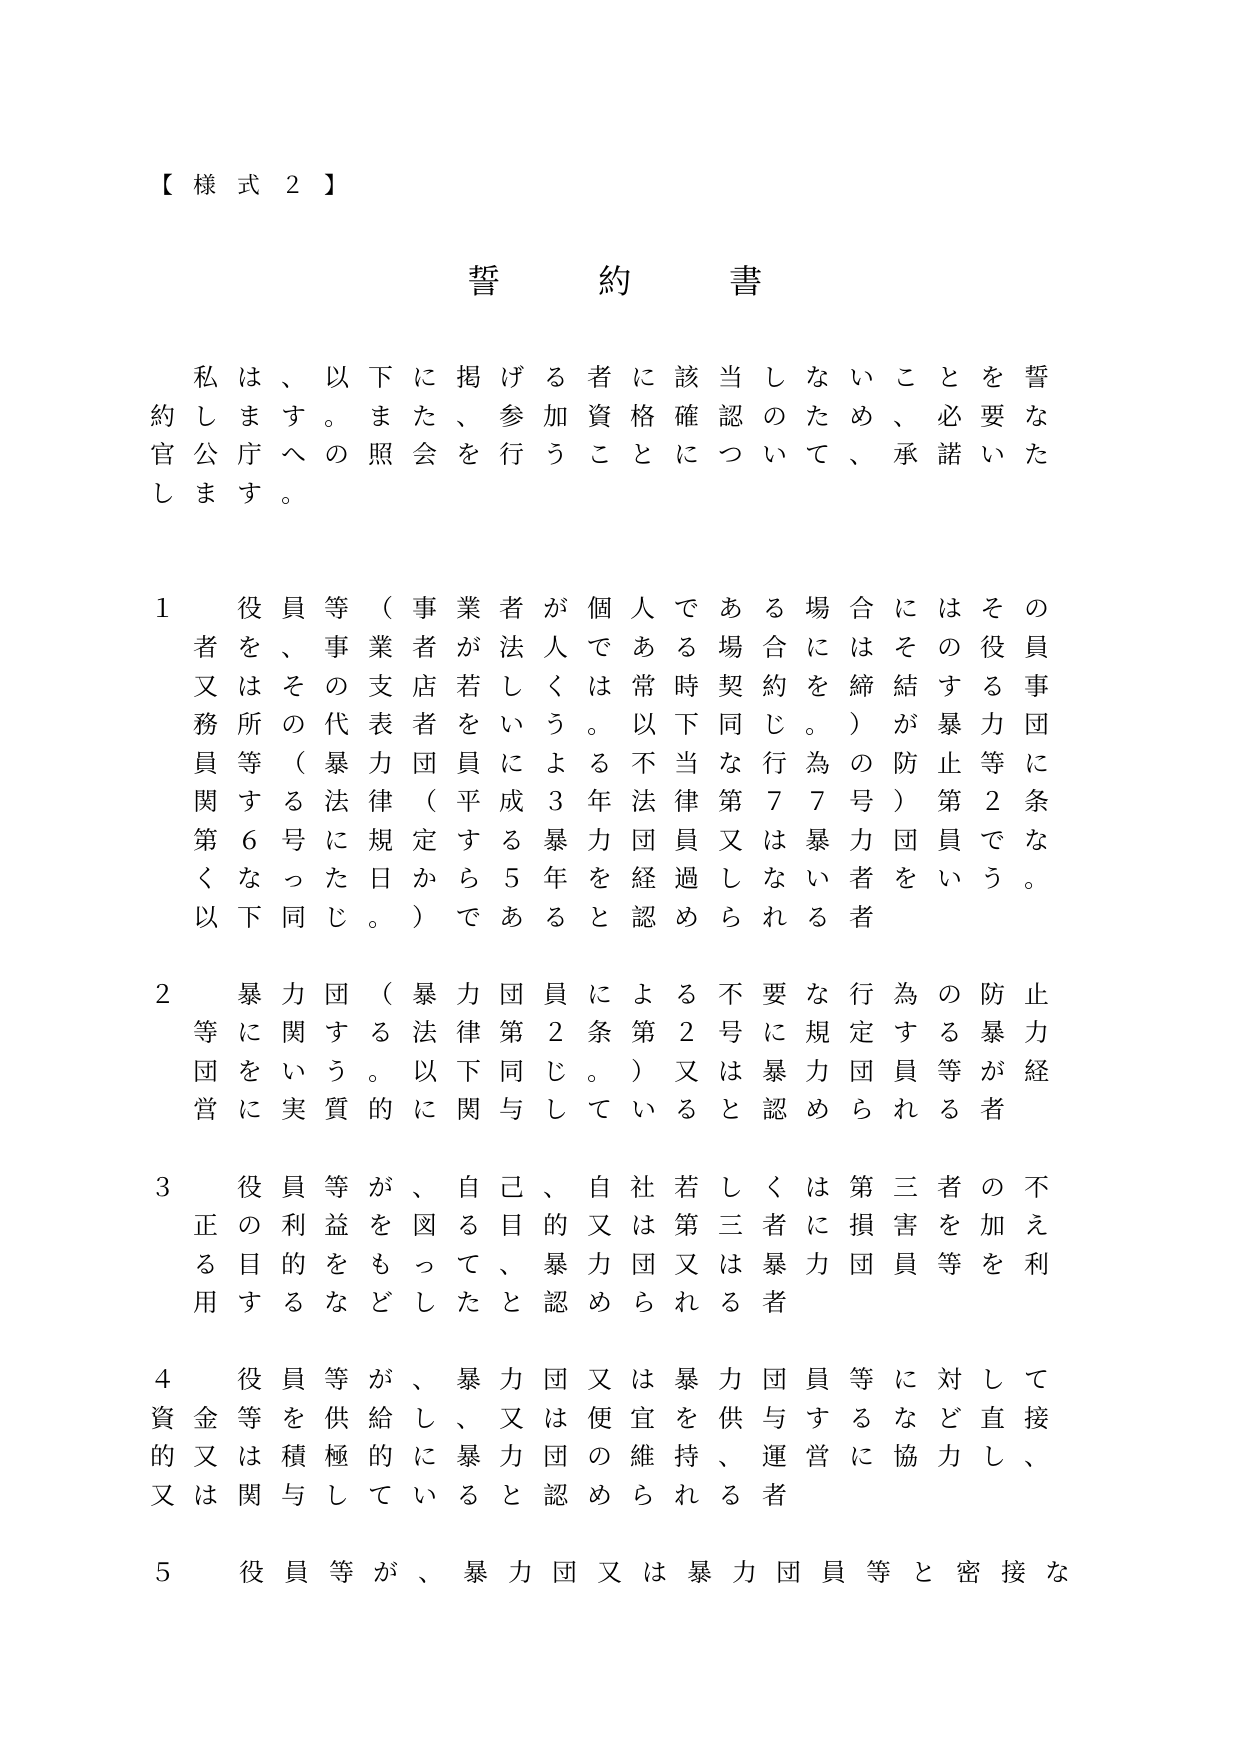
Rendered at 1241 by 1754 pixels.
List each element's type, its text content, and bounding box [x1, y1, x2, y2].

text ３ 役員等が、自己、自社若しくは第三者の不正の利益を図る目的又は第三者に損害を加える目的をもって、暴力団又は暴力団員等を利用するなどしたと認められる者 [150, 1166, 1090, 1320]
text 私は、以下に掲げる者に該当しないことを誓約します。また、参加資格確認のため、必要な官公庁への照会を行うことについて、承諾いたします。 [150, 357, 1090, 511]
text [150, 1551, 1090, 1590]
text ２ 暴力団（暴力団員による不要な行為の防止等に関する法律第２条第２号に規定する暴力団をいう。以下同じ。）又は暴力団員等が経営に実質的に関与していると認められる者 [150, 973, 1090, 1127]
text １ 役員等（事業者が個人である場合にはその者を、事業者が法人である場合にはその役員又はその支店若しくは常時契約を締結する事務所の代表者をいう。以下同じ。）が暴力団員等（暴力団員による不当な行為の防止等に関する法律（平成３年法律第７７号）第２条第６号に規定する暴力団員又は暴力団員でなくなった日から５年を経過しない者をいう。以下同じ。）であると認められる者 [150, 588, 1090, 935]
text 誓 約 書 [150, 241, 1090, 318]
text ４ 役員等が、暴力団又は暴力団員等に対して資金等を供給し、又は便宜を供与するなど直接的又は積極的に暴力団の維持、運営に協力し、又は関与していると認められる者 [124, 1359, 1090, 1513]
text 【様式２】 [150, 164, 1090, 202]
